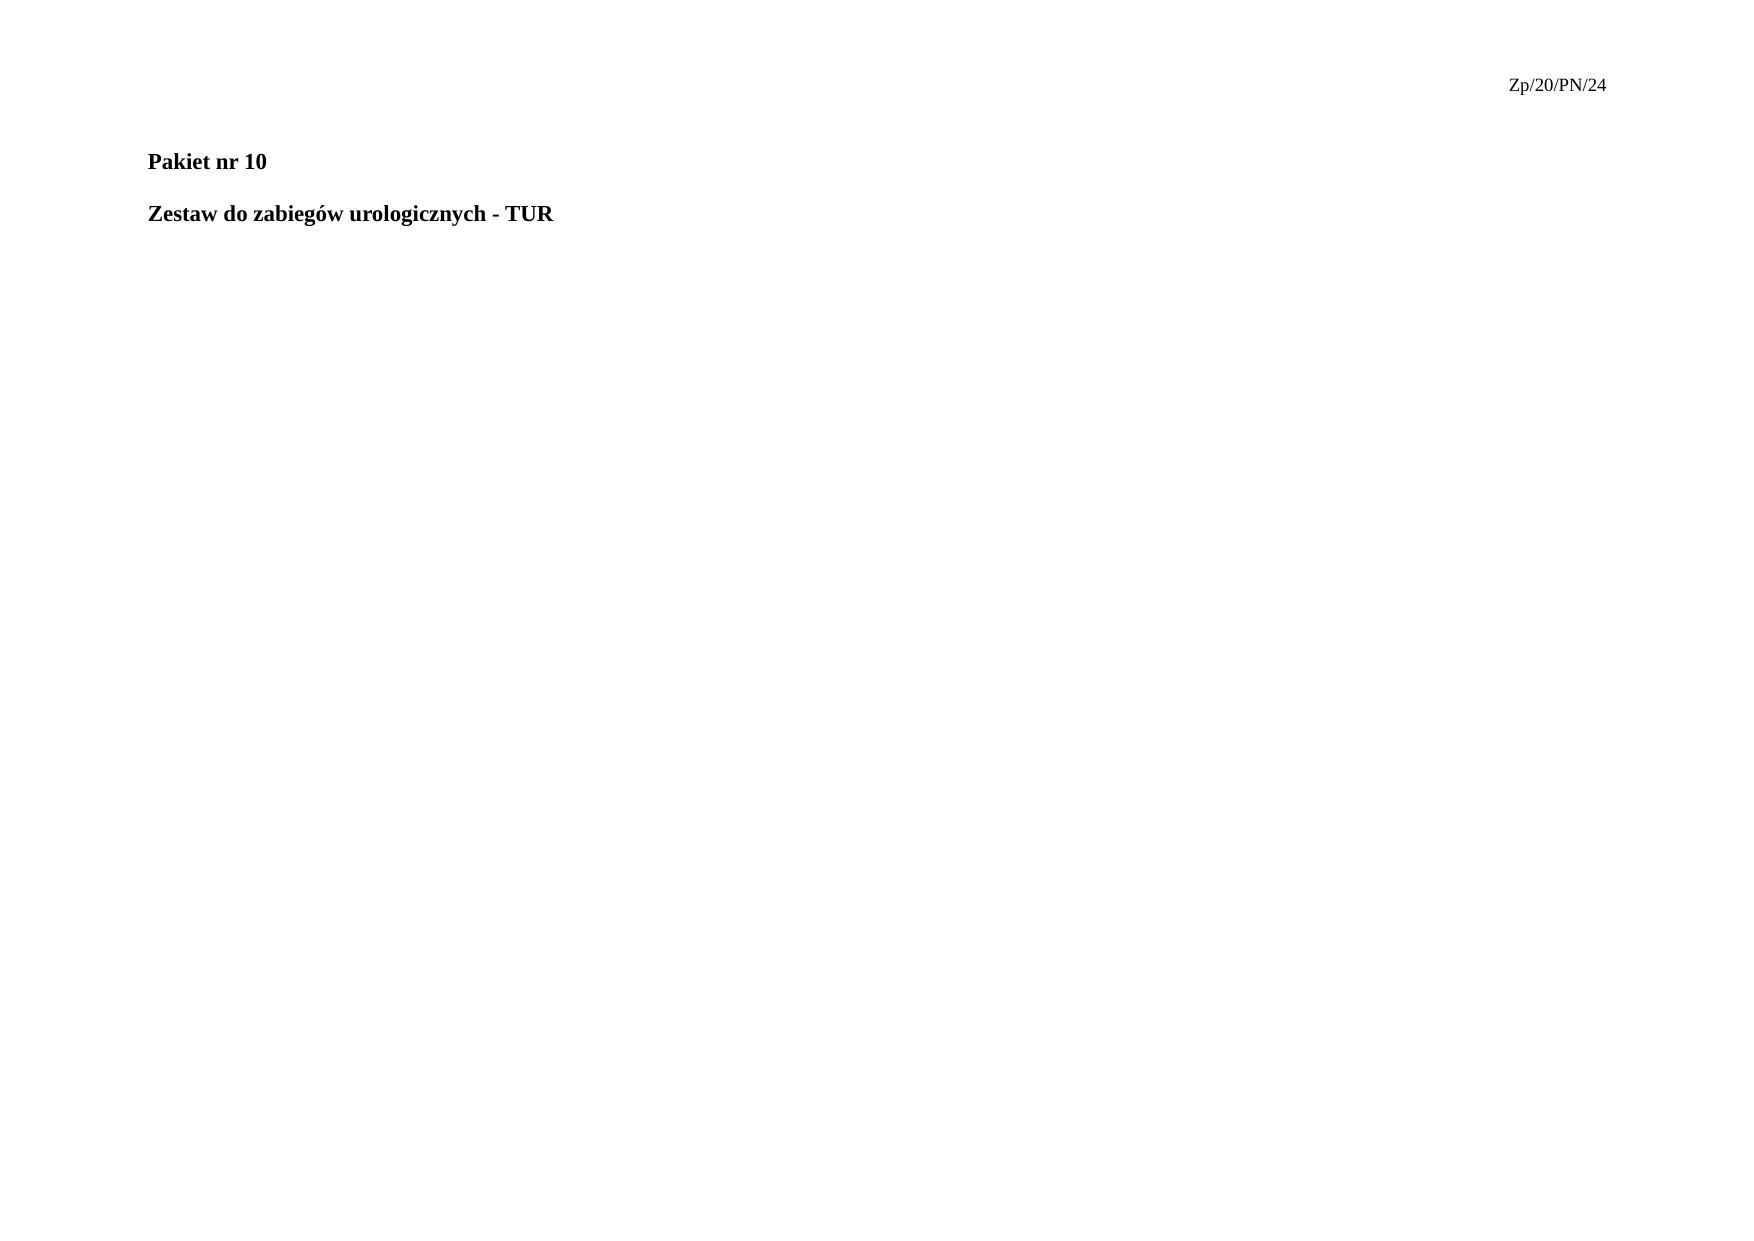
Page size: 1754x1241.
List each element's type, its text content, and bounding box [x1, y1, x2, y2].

text Zestaw do zabiegów urologicznych - TUR [148, 200, 1606, 227]
text Pakiet nr 10 [148, 148, 1606, 174]
